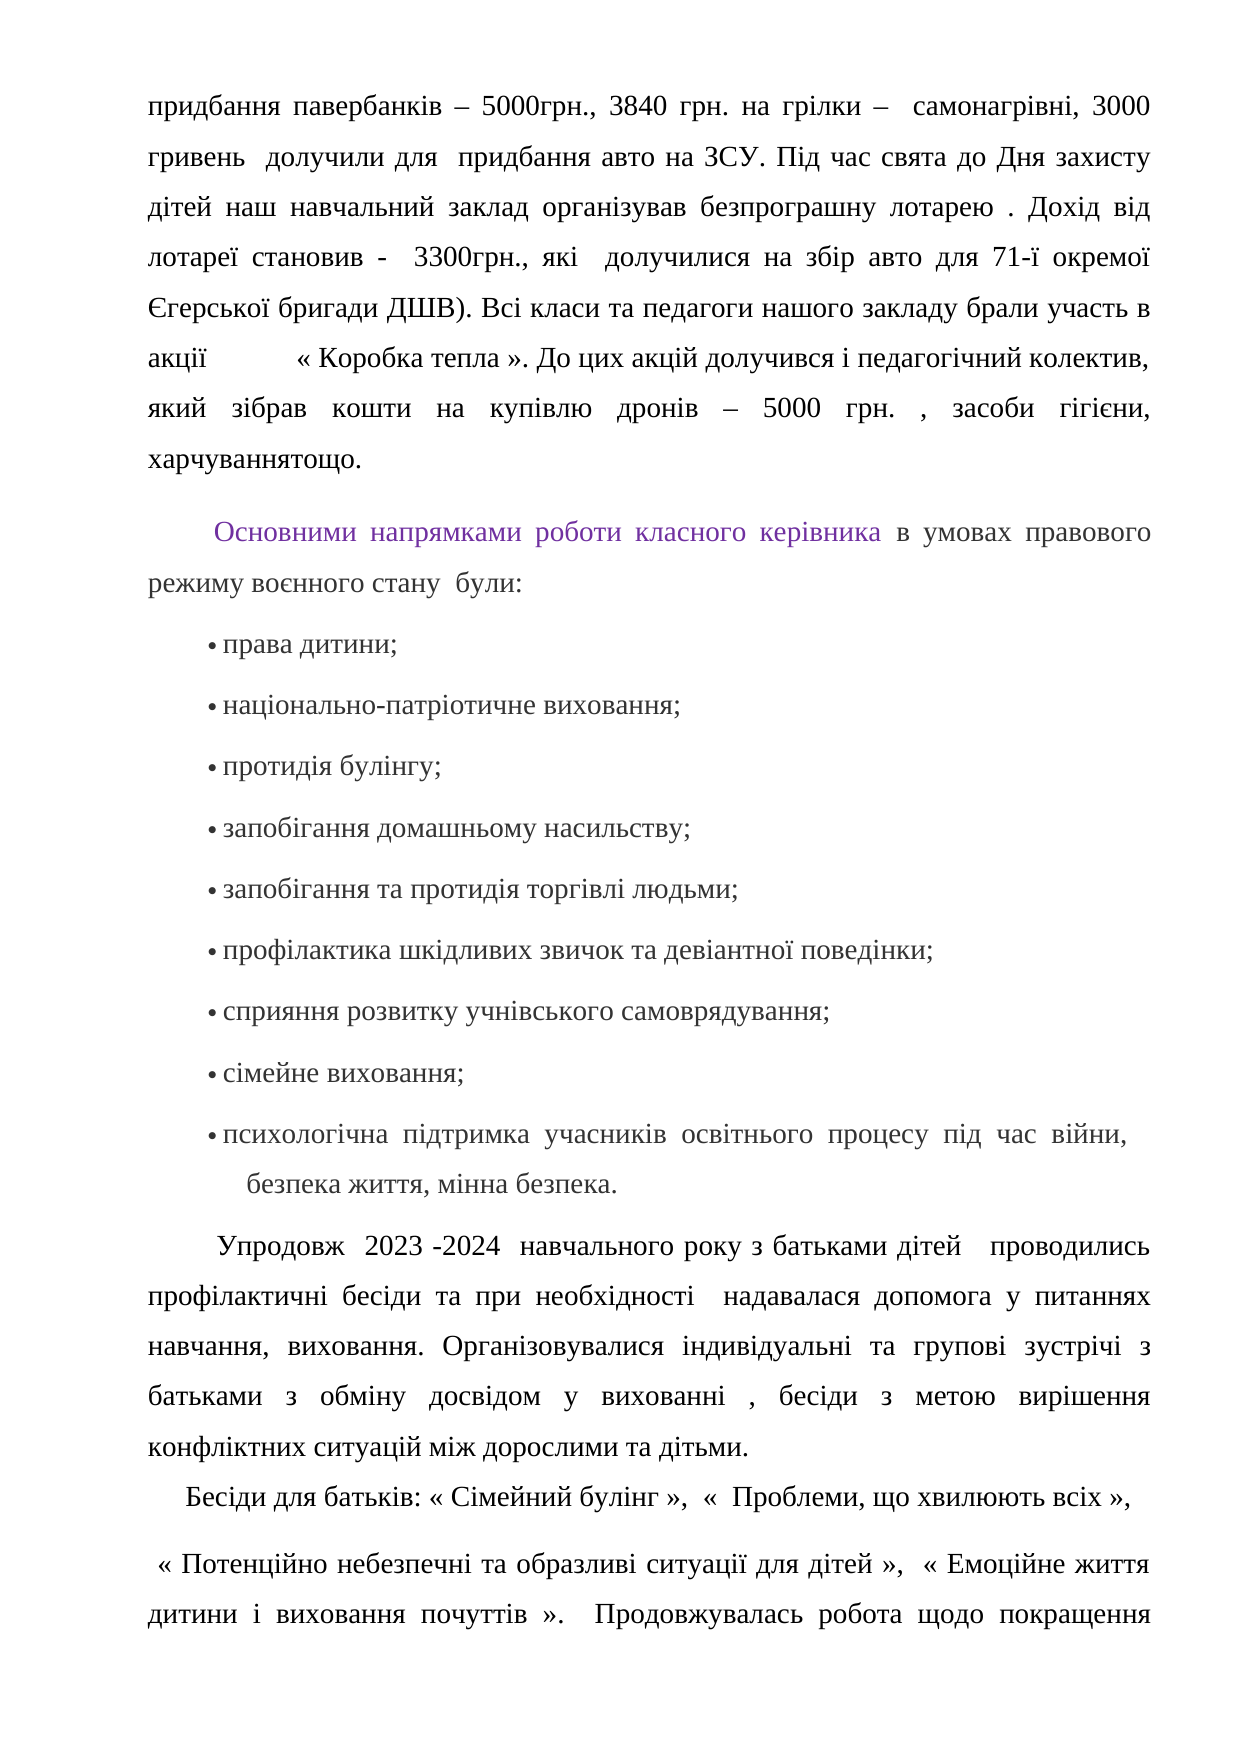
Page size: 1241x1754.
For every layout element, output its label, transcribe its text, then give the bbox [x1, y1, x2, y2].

list запобігання та протидія торгівлі людьми; [208, 871, 1128, 904]
list запобігання домашньому насильству; [208, 810, 1128, 843]
list профілактика шкідливих звичок та девіантної поведінки; [208, 932, 1128, 966]
text Бесіди для батьків: « Сімейний булінг », « Проблеми, що хвилюють всіх », [148, 1479, 1152, 1513]
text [148, 1546, 1152, 1630]
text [148, 88, 1152, 474]
list права дитини; [208, 626, 1128, 659]
list сімейне виховання; [208, 1055, 1128, 1088]
list протидія булінгу; [208, 748, 1128, 782]
text Основними напрямками роботи класного керівника в умовах правового режиму воєнного стану були: [148, 514, 1152, 598]
list сприяння розвитку учнівського самоврядування; [208, 993, 1128, 1027]
list психологічна підтримка учасників освітнього процесу під час війни, безпека життя, мінна безпека. [208, 1116, 1128, 1200]
list національно-патріотичне виховання; [208, 687, 1128, 721]
text Упродовж 2023 -2024 навчального року з батьками дітей проводились профілактичні бесіди та при необхідності надавалася допомога у питаннях навчання, виховання. Організовувалися індивідуальні та групові зустрічі з батьками з обміну досвідом у вихованні , бесіди з метою вирішення конфліктних ситуацій між дорослими та дітьми. [148, 1228, 1152, 1462]
